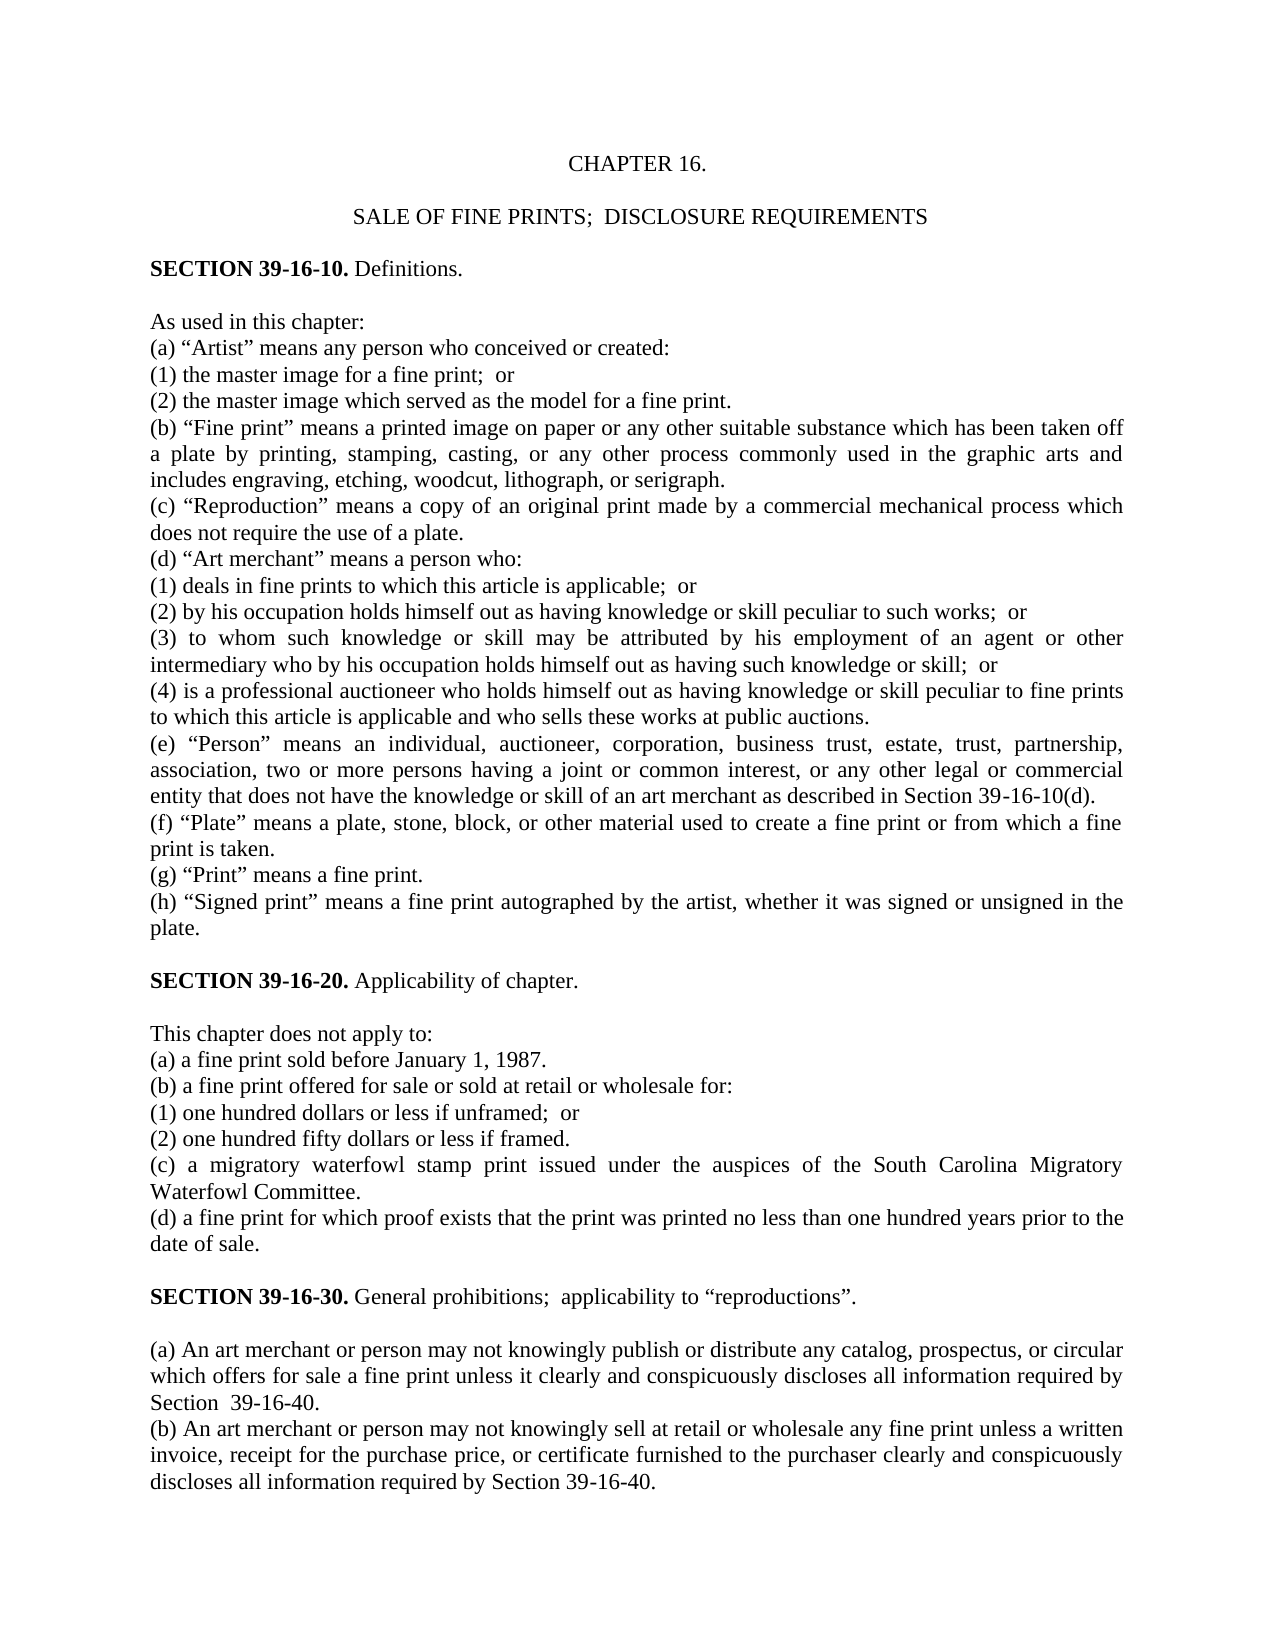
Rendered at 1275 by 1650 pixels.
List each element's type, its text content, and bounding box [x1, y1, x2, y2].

text (c) a migratory waterfowl stamp print issued under the auspices of the South Carolina Migratory Waterfowl Committee. [150, 1151, 1125, 1204]
text SECTION 39-16-20. Applicability of chapter. [150, 967, 1125, 993]
text (e) “Person” means an individual, auctioneer, corporation, business trust, estate, trust, partnership, association, two or more persons having a joint or common interest, or any other legal or commercial entity that does not have the knowledge or skill of an art merchant as described in Section 39-16-10(d). [150, 730, 1125, 809]
text This chapter does not apply to: [150, 1020, 1125, 1046]
text (1) the master image for a fine print; or [150, 361, 1125, 387]
text (2) by his occupation holds himself out as having knowledge or skill peculiar to such works; or [150, 598, 1125, 624]
text (d) “Art merchant” means a person who: [150, 545, 1125, 572]
text (g) “Print” means a fine print. [150, 862, 1125, 888]
text (a) “Artist” means any person who conceived or created: [150, 334, 1125, 361]
text As used in this chapter: [150, 308, 1125, 334]
text SECTION 39-16-10. Definitions. [150, 255, 1125, 282]
text (3) to whom such knowledge or skill may be attributed by his employment of an agent or other intermediary who by his occupation holds himself out as having such knowledge or skill; or [150, 624, 1125, 677]
text (h) “Signed print” means a fine print autographed by the artist, whether it was signed or unsigned in the plate. [150, 888, 1125, 941]
text (4) is a professional auctioneer who holds himself out as having knowledge or skill peculiar to fine prints to which this article is applicable and who sells these works at public auctions. [150, 677, 1125, 730]
text (2) the master image which served as the model for a fine print. [150, 387, 1125, 413]
text (1) one hundred dollars or less if unframed; or [150, 1099, 1125, 1125]
text (a) a fine print sold before January 1, 1987. [150, 1046, 1125, 1072]
text CHAPTER 16. [150, 150, 1125, 176]
text (a) An art merchant or person may not knowingly publish or distribute any catalog, prospectus, or circular which offers for sale a fine print unless it clearly and conspicuously discloses all information required by Section 39-16-40. [150, 1336, 1125, 1415]
text (1) deals in fine prints to which this article is applicable; or [150, 572, 1125, 598]
text (d) a fine print for which proof exists that the print was printed no less than one hundred years prior to the date of sale. [150, 1204, 1125, 1257]
text (c) “Reproduction” means a copy of an original print made by a commercial mechanical process which does not require the use of a plate. [150, 493, 1125, 545]
text (b) a fine print offered for sale or sold at retail or wholesale for: [150, 1072, 1125, 1099]
text SALE OF FINE PRINTS; DISCLOSURE REQUIREMENTS [150, 203, 1125, 229]
text (b) “Fine print” means a printed image on paper or any other suitable substance which has been taken off a plate by printing, stamping, casting, or any other process commonly used in the graphic arts and includes engraving, etching, woodcut, lithograph, or serigraph. [150, 413, 1125, 493]
text (f) “Plate” means a plate, stone, block, or other material used to create a fine print or from which a fine print is taken. [150, 809, 1125, 862]
text (b) An art merchant or person may not knowingly sell at retail or wholesale any fine print unless a written invoice, receipt for the purchase price, or certificate furnished to the purchaser clearly and conspicuously discloses all information required by Section 39-16-40. [150, 1415, 1125, 1494]
text (2) one hundred fifty dollars or less if framed. [150, 1125, 1125, 1151]
text SECTION 39-16-30. General prohibitions; applicability to “reproductions”. [150, 1283, 1125, 1309]
